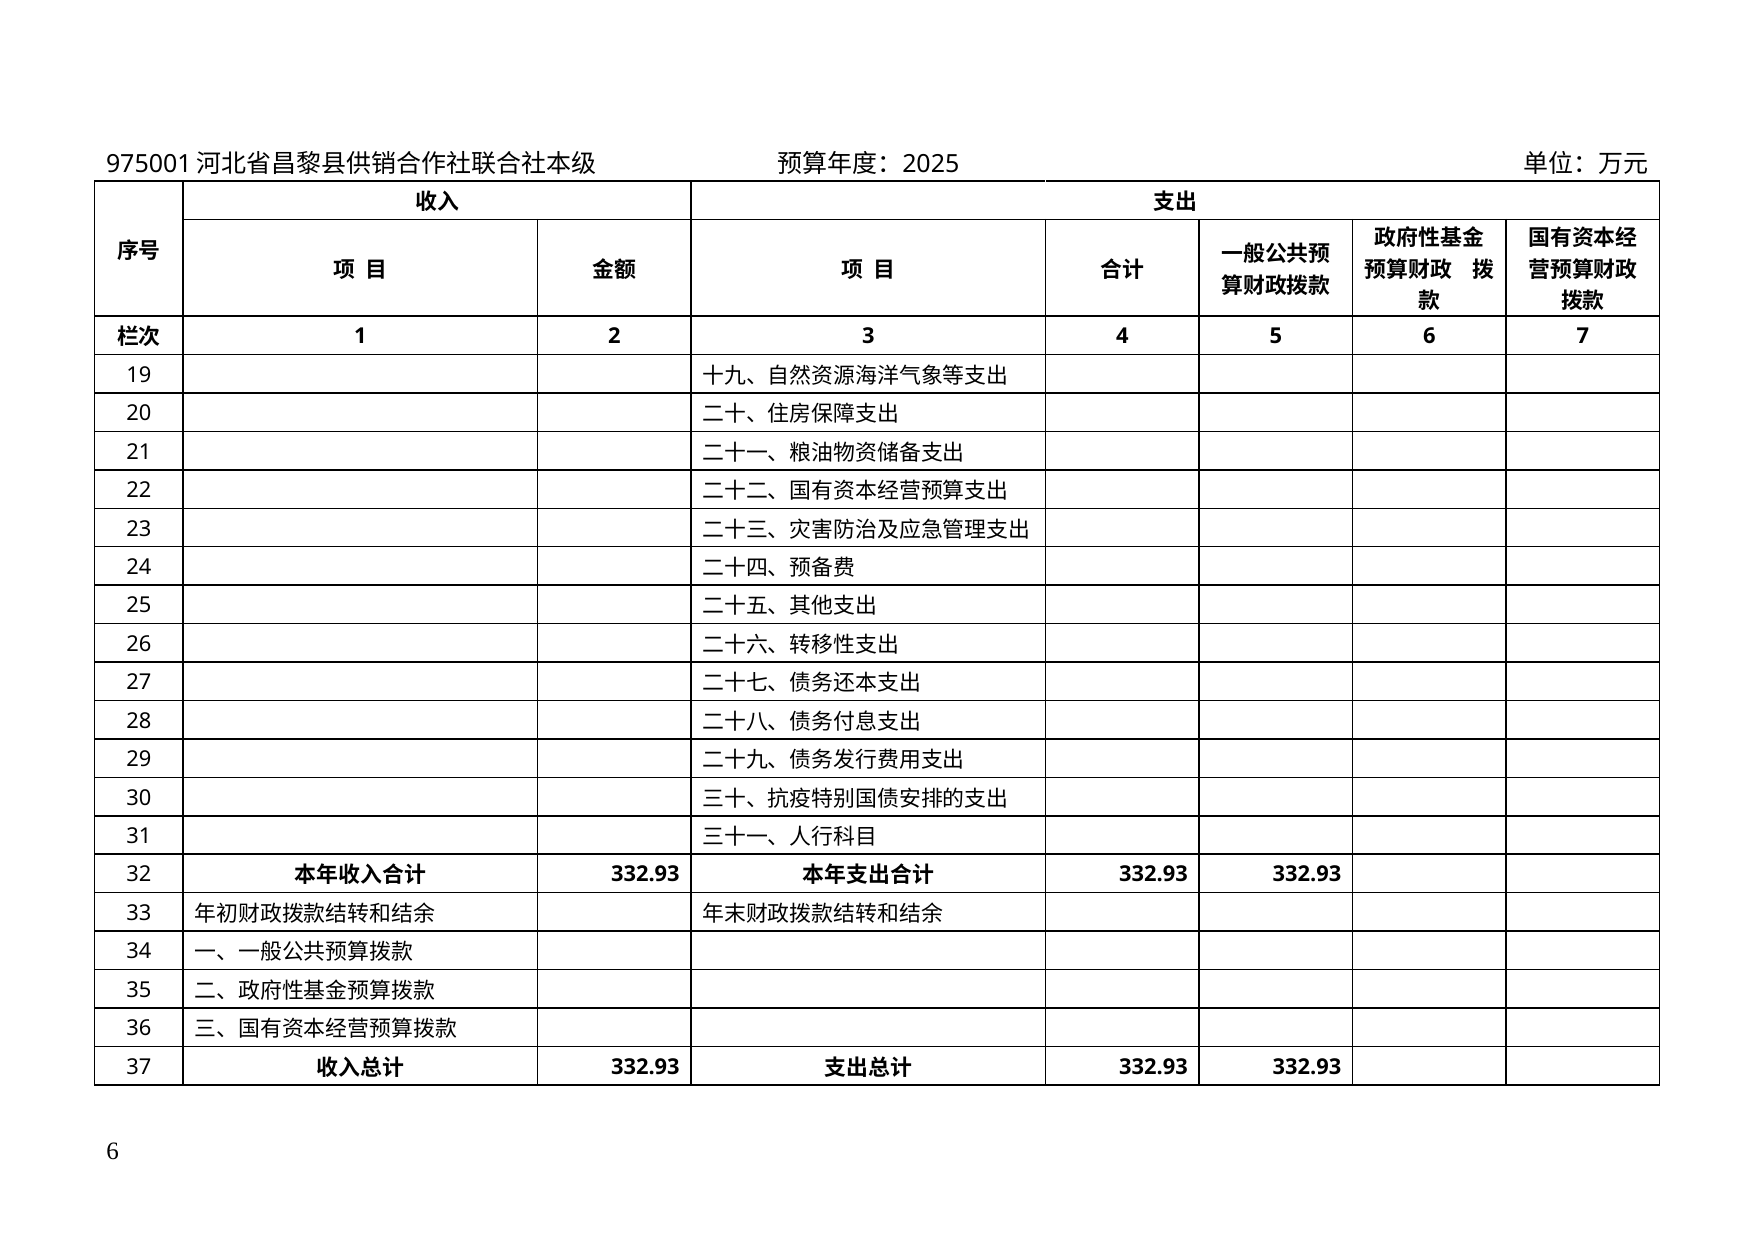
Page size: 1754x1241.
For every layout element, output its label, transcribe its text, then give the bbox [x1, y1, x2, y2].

table_cell [1200, 778, 1352, 815]
table_cell [1200, 1009, 1352, 1046]
table_cell [538, 394, 690, 431]
table_cell [184, 740, 537, 776]
table_cell [1046, 893, 1198, 930]
table_cell 项 目 [692, 220, 1045, 315]
table_cell 332.93 [538, 855, 690, 892]
table_cell [1200, 932, 1352, 969]
table_cell 22 [95, 471, 182, 507]
table_cell [1200, 817, 1352, 853]
table_cell [184, 547, 537, 584]
table_cell [1200, 624, 1352, 661]
table_cell [1353, 932, 1505, 969]
table_cell 一、一般公共预算拨款 [184, 932, 537, 969]
table_cell [1353, 740, 1505, 776]
table_header 预算年度：2025 [692, 143, 1045, 180]
table_cell 二十六、转移性支出 [692, 624, 1045, 661]
table_cell [1046, 778, 1198, 815]
table_cell [538, 586, 690, 623]
table_cell [1507, 432, 1659, 469]
table_cell 3 [692, 317, 1045, 354]
table_cell [1507, 932, 1659, 969]
table_cell 支出 [692, 182, 1659, 219]
table_cell [184, 355, 537, 392]
table_cell [184, 394, 537, 431]
table_cell [538, 509, 690, 546]
table_cell 三十、抗疫特别国债安排的支出 [692, 778, 1045, 815]
table_cell 序号 [95, 182, 182, 315]
table_cell 4 [1046, 317, 1198, 354]
table_cell 一般公共预算财政拨款 [1200, 220, 1352, 315]
table_cell [538, 817, 690, 853]
table_cell 二十二、国有资本经营预算支出 [692, 471, 1045, 507]
table_cell 332.93 [1046, 855, 1198, 892]
table_cell [1507, 740, 1659, 776]
table_cell 二十八、债务付息支出 [692, 701, 1045, 738]
table_cell [538, 970, 690, 1007]
table_cell [1046, 547, 1198, 584]
table_cell [184, 586, 537, 623]
table_cell [1046, 624, 1198, 661]
table_cell 政府性基金预算财政 拨款 [1353, 220, 1505, 315]
table_cell 收入总计 [184, 1047, 537, 1084]
table_cell [1507, 970, 1659, 1007]
table_cell [1507, 355, 1659, 392]
table_header 单位：万元 [1046, 143, 1659, 180]
table_cell [1507, 547, 1659, 584]
table_cell 33 [95, 893, 182, 930]
table_header 975001河北省昌黎县供销合作社联合社本级 [95, 143, 690, 180]
table_cell 21 [95, 432, 182, 469]
table_cell [1200, 394, 1352, 431]
table_cell [1507, 893, 1659, 930]
table_cell 支出总计 [692, 1047, 1045, 1084]
table_cell [1200, 893, 1352, 930]
table_cell 7 [1507, 317, 1659, 354]
table_cell 金额 [538, 220, 690, 315]
table_cell 25 [95, 586, 182, 623]
table_cell [1200, 547, 1352, 584]
table_cell 32 [95, 855, 182, 892]
table_cell [1353, 509, 1505, 546]
table_cell [1200, 970, 1352, 1007]
table_cell 36 [95, 1009, 182, 1046]
table_cell [1046, 509, 1198, 546]
table_cell [184, 624, 537, 661]
table_cell [1507, 817, 1659, 853]
table_cell 24 [95, 547, 182, 584]
table_cell [1353, 663, 1505, 699]
table_cell [184, 701, 537, 738]
table_cell 年末财政拨款结转和结余 [692, 893, 1045, 930]
table_cell [184, 509, 537, 546]
table_cell 26 [95, 624, 182, 661]
table_cell 国有资本经营预算财政拨款 [1507, 220, 1659, 315]
table_cell [1507, 394, 1659, 431]
table_cell 19 [95, 355, 182, 392]
table_cell 项 目 [184, 220, 537, 315]
table_cell [1353, 1009, 1505, 1046]
table_cell [1353, 355, 1505, 392]
table_cell [1046, 663, 1198, 699]
table_cell [1353, 432, 1505, 469]
table_cell 二十四、预备费 [692, 547, 1045, 584]
table_cell 34 [95, 932, 182, 969]
table_cell [1046, 394, 1198, 431]
table_cell [1507, 663, 1659, 699]
table_cell 收入 [184, 182, 690, 219]
table_cell [1353, 1047, 1505, 1084]
table_cell [1200, 740, 1352, 776]
table_cell [538, 701, 690, 738]
table_cell [1046, 471, 1198, 507]
table_cell [692, 970, 1045, 1007]
table_cell [1353, 471, 1505, 507]
table_cell 30 [95, 778, 182, 815]
table_cell [538, 1009, 690, 1046]
table_cell [538, 893, 690, 930]
table_cell [538, 932, 690, 969]
table_cell 23 [95, 509, 182, 546]
table_cell 二十一、粮油物资储备支出 [692, 432, 1045, 469]
table_cell 三、国有资本经营预算拨款 [184, 1009, 537, 1046]
table_cell 332.93 [538, 1047, 690, 1084]
table_cell [184, 817, 537, 853]
table_cell 二十五、其他支出 [692, 586, 1045, 623]
table_cell [1046, 701, 1198, 738]
table_cell [1507, 1009, 1659, 1046]
table_cell 合计 [1046, 220, 1198, 315]
table_cell [1507, 586, 1659, 623]
table_cell 三十一、人行科目 [692, 817, 1045, 853]
table_cell [1353, 893, 1505, 930]
table_cell 二十、住房保障支出 [692, 394, 1045, 431]
table_cell [538, 740, 690, 776]
table_cell [184, 778, 537, 815]
table_cell [1046, 970, 1198, 1007]
table_cell [538, 624, 690, 661]
table_cell [1200, 701, 1352, 738]
table_cell [538, 778, 690, 815]
table_cell 本年收入合计 [184, 855, 537, 892]
table_cell [1200, 586, 1352, 623]
table_cell 5 [1200, 317, 1352, 354]
table_cell [184, 663, 537, 699]
table_cell [1200, 355, 1352, 392]
table_cell [538, 663, 690, 699]
table_cell 20 [95, 394, 182, 431]
table_cell [1353, 547, 1505, 584]
table_cell [1353, 701, 1505, 738]
table_cell [1046, 740, 1198, 776]
table_cell [1507, 701, 1659, 738]
table_cell [184, 432, 537, 469]
table_cell [1046, 586, 1198, 623]
table_cell 31 [95, 817, 182, 853]
table_cell [538, 432, 690, 469]
table_cell [1200, 432, 1352, 469]
table_cell [1046, 355, 1198, 392]
table_cell 28 [95, 701, 182, 738]
table_cell [1200, 663, 1352, 699]
table_cell [1507, 624, 1659, 661]
table_cell [1507, 471, 1659, 507]
table_cell 二十七、债务还本支出 [692, 663, 1045, 699]
table_cell 二十三、灾害防治及应急管理支出 [692, 509, 1045, 546]
table_cell 栏次 [95, 317, 182, 354]
table_cell [538, 547, 690, 584]
table_cell [184, 471, 537, 507]
table_cell 35 [95, 970, 182, 1007]
table_cell [538, 355, 690, 392]
table_cell 29 [95, 740, 182, 776]
table_cell [692, 932, 1045, 969]
table_cell [1353, 394, 1505, 431]
table_cell [538, 471, 690, 507]
table_cell [1507, 509, 1659, 546]
table_cell [1046, 932, 1198, 969]
table_cell 332.93 [1046, 1047, 1198, 1084]
table_cell [1046, 817, 1198, 853]
table_cell [1353, 817, 1505, 853]
table_cell [1200, 509, 1352, 546]
table_cell 1 [184, 317, 537, 354]
table_cell [1353, 778, 1505, 815]
table_cell [1046, 1009, 1198, 1046]
table_cell [1353, 586, 1505, 623]
table_cell 二、政府性基金预算拨款 [184, 970, 537, 1007]
table_cell [1046, 432, 1198, 469]
table_cell [692, 1009, 1045, 1046]
table_cell [1507, 778, 1659, 815]
table_cell 6 [1353, 317, 1505, 354]
table_cell [1353, 855, 1505, 892]
table_cell 本年支出合计 [692, 855, 1045, 892]
table_cell 332.93 [1200, 1047, 1352, 1084]
table_cell [1200, 471, 1352, 507]
table_cell 27 [95, 663, 182, 699]
table_cell [1507, 855, 1659, 892]
table_cell 2 [538, 317, 690, 354]
table_cell [1353, 970, 1505, 1007]
table_cell 十九、自然资源海洋气象等支出 [692, 355, 1045, 392]
table_cell 二十九、债务发行费用支出 [692, 740, 1045, 776]
table_cell [1353, 624, 1505, 661]
table_cell 332.93 [1200, 855, 1352, 892]
table_cell [1507, 1047, 1659, 1084]
table_cell 年初财政拨款结转和结余 [184, 893, 537, 930]
table_cell 37 [95, 1047, 182, 1084]
